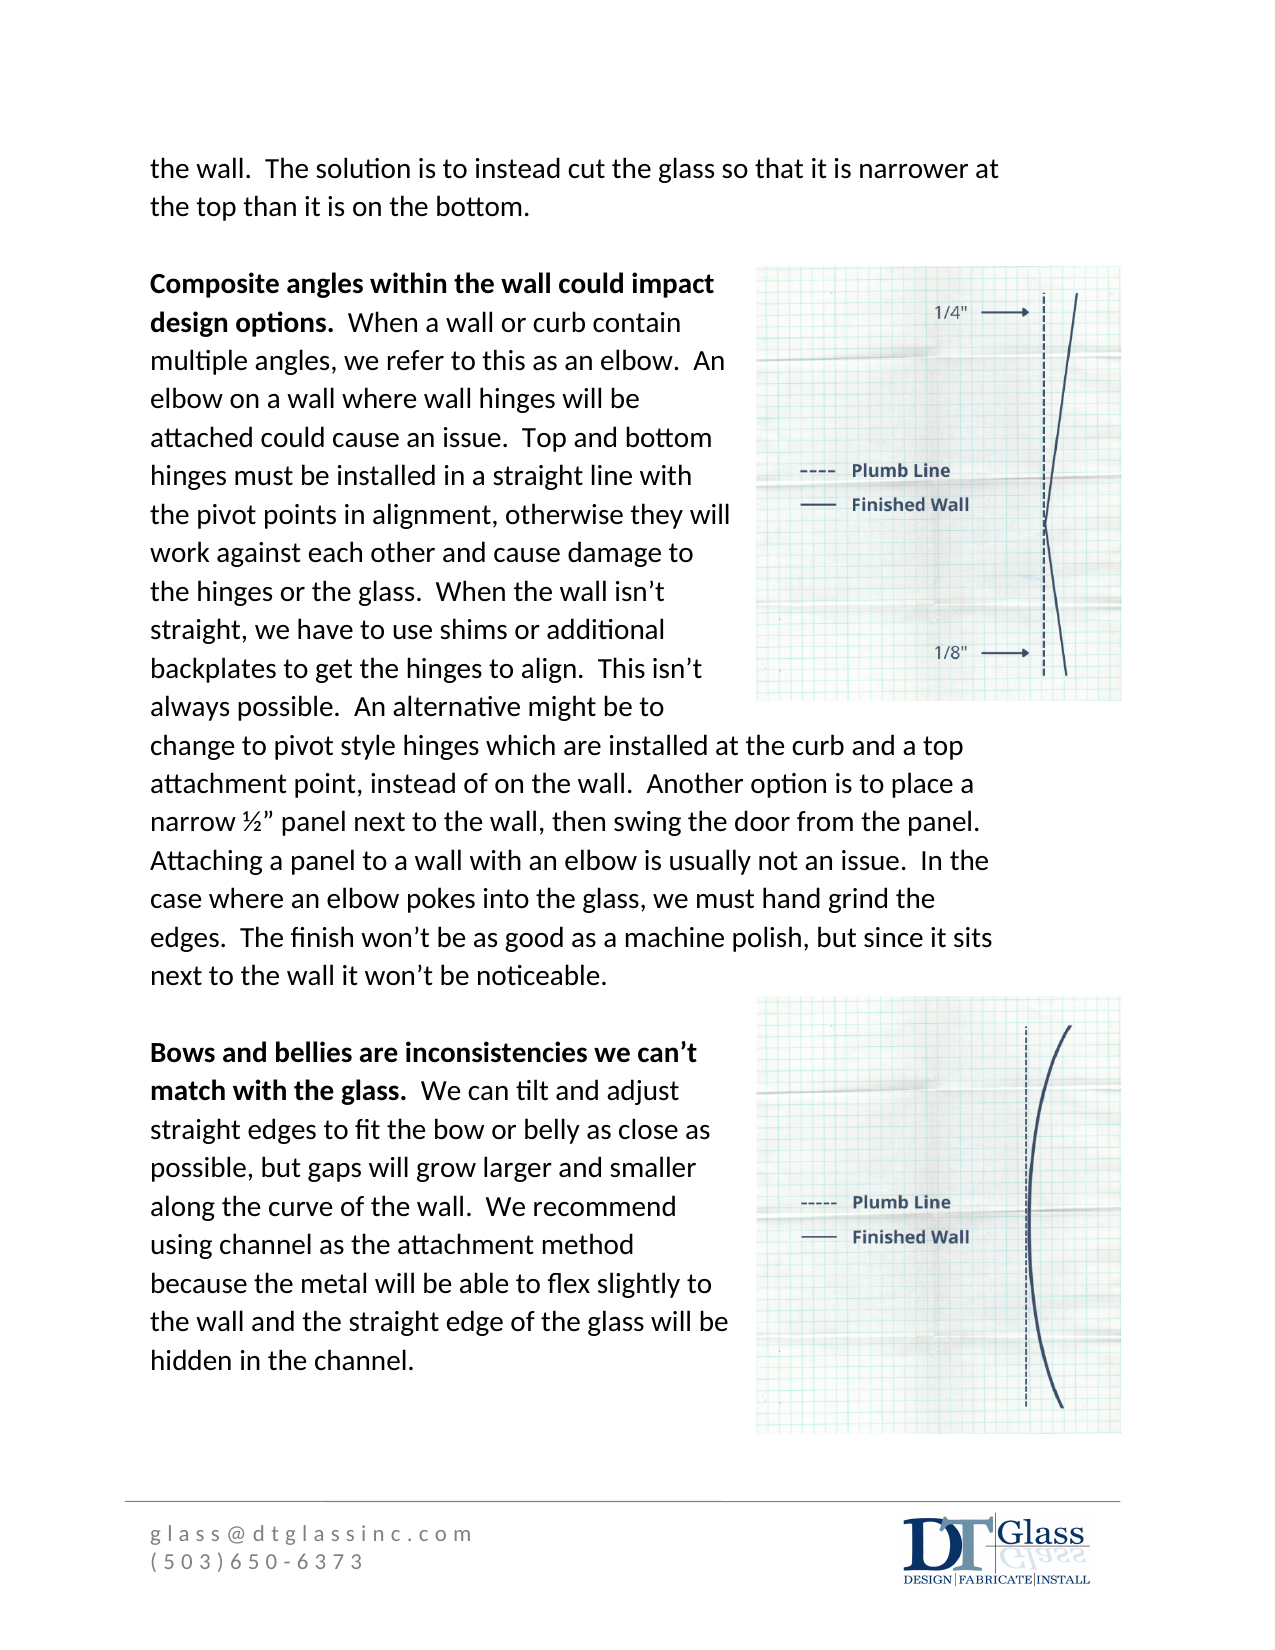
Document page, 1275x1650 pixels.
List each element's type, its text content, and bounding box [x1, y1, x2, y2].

text Composite angles within the wall could impact design options. When a wall or curb contain multiple angles, we refer to this as an elbow. An elbow on a wall where wall hinges will be attached could cause an issue. Top and bottom hinges must be installed in a straight line with the pivot points in alignment, otherwise they will work against each other and cause damage to the hinges or the glass. When the wall isn’t straight, we have to use shims or additional backplates to get the hinges to align. This isn’t always possible. An alternative might be to change to pivot style hinges which are installed at the curb and a top attachment point, instead of on the wall. Another option is to place a narrow ½” panel next to the wall, then swing the door from the panel. Attaching a panel to a wall with an elbow is usually not an issue. In the case where an elbow pokes into the glass, we must hand grind the edges. The finish won’t be as good as a machine polish, but since it sits next to the wall it won’t be noticeable. [150, 265, 1005, 993]
picture [756, 266, 1122, 701]
text Bows and bellies are inconsistencies we can’t match with the glass. We can tilt and adjust straight edges to fit the bow or belly as close as possible, but gaps will grow larger and smaller along the curve of the wall. We recommend using channel as the attachment method because the metal will be able to flex slightly to the wall and the straight edge of the glass will be hidden in the channel. [150, 1034, 756, 1377]
picture [756, 996, 1122, 1434]
picture [900, 1509, 1093, 1589]
